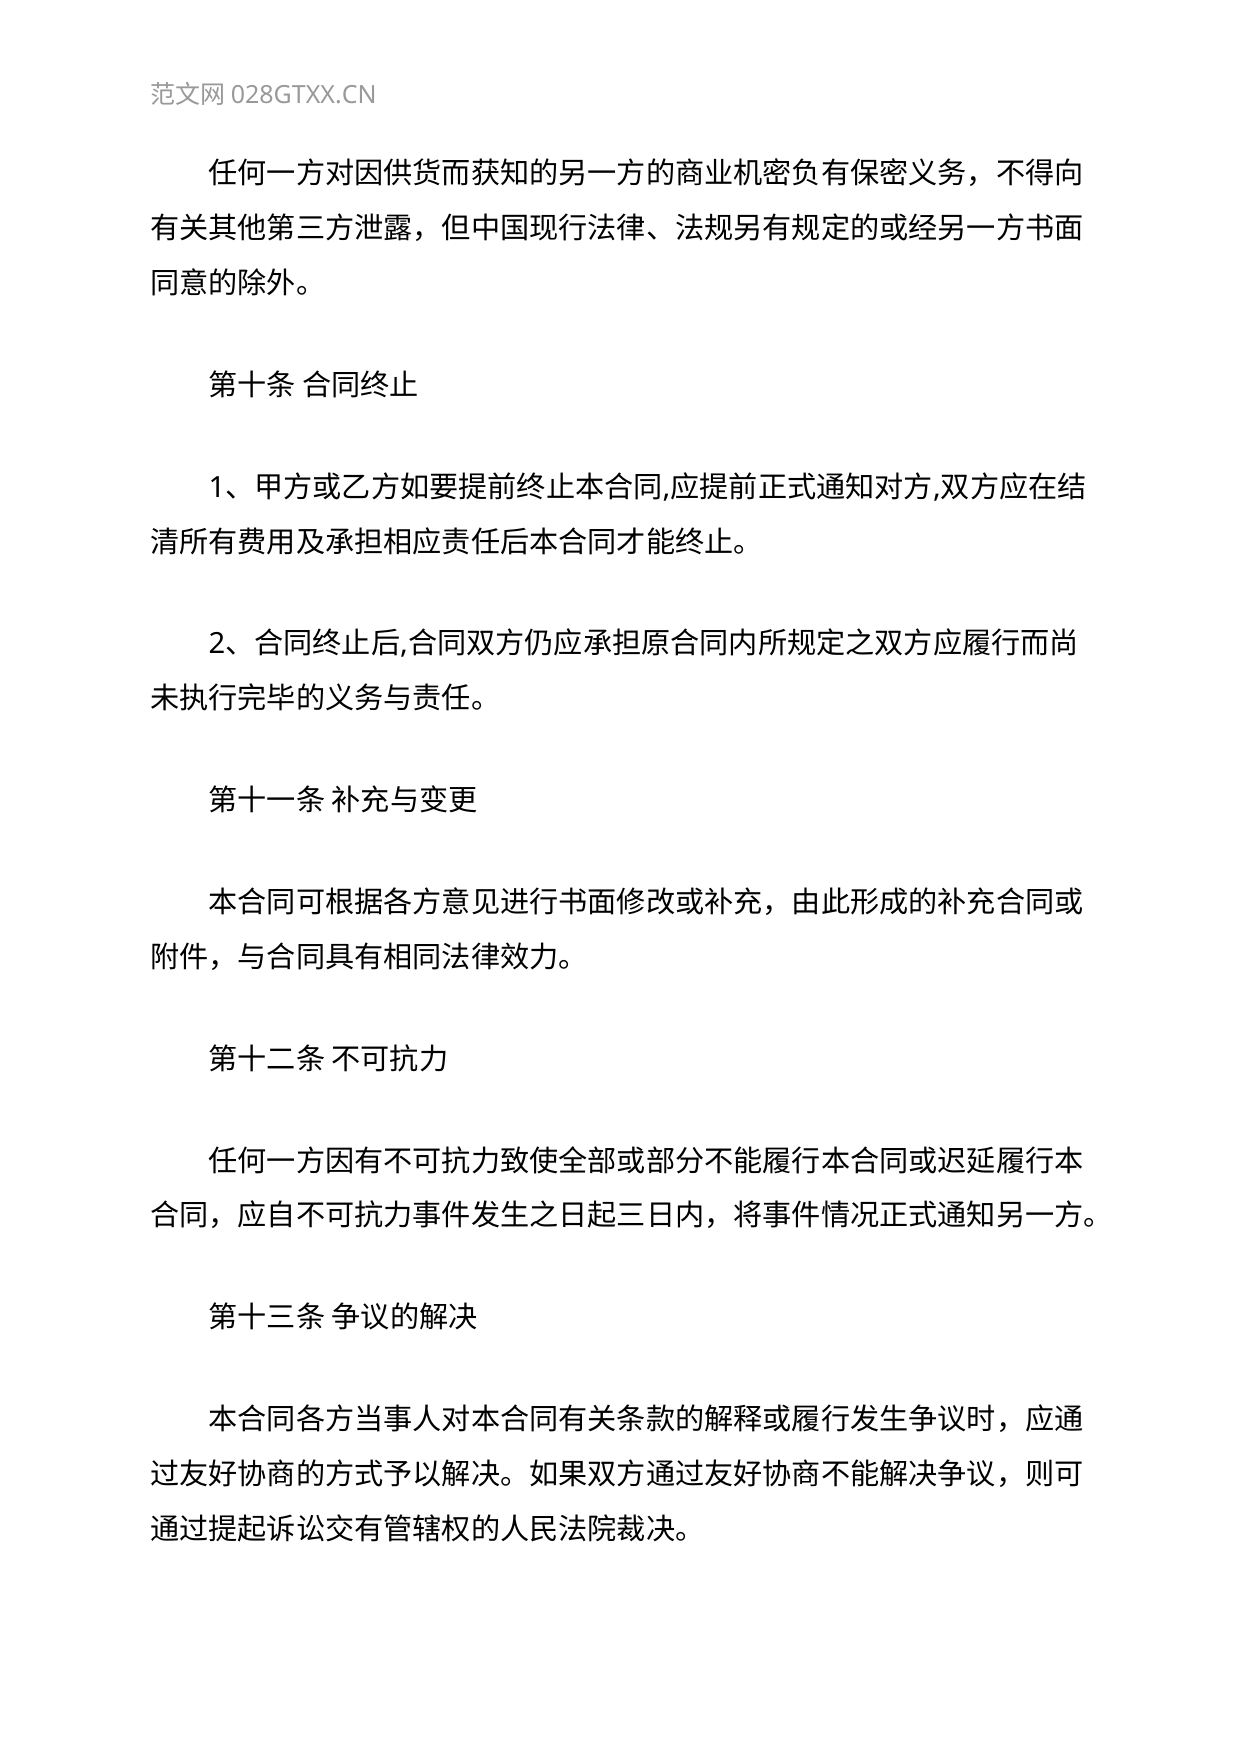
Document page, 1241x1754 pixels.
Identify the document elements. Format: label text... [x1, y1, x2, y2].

text 2、合同终止后,合同双方仍应承担原合同内所规定之双方应履行而尚未执行完毕的义务与责任。 [150, 620, 1090, 717]
text 第十一条 补充与变更 [150, 777, 1090, 819]
text 第十三条 争议的解决 [150, 1294, 1090, 1336]
text 1、甲方或乙方如要提前终止本合同,应提前正式通知对方,双方应在结清所有费用及承担相应责任后本合同才能终止。 [150, 463, 1090, 561]
text 任何一方对因供货而获知的另一方的商业机密负有保密义务，不得向有关其他第三方泄露，但中国现行法律、法规另有规定的或经另一方书面同意的除外。 [150, 150, 1090, 302]
text 第十二条 不可抗力 [150, 1035, 1090, 1078]
text 任何一方因有不可抗力致使全部或部分不能履行本合同或迟延履行本合同，应自不可抗力事件发生之日起三日内，将事件情况正式通知另一方。 [150, 1137, 1090, 1234]
text 本合同可根据各方意见进行书面修改或补充，由此形成的补充合同或附件，与合同具有相同法律效力。 [150, 879, 1090, 976]
text 第十条 合同终止 [150, 362, 1090, 404]
text 本合同各方当事人对本合同有关条款的解释或履行发生争议时，应通过友好协商的方式予以解决。如果双方通过友好协商不能解决争议，则可通过提起诉讼交有管辖权的人民法院裁决。 [150, 1396, 1090, 1548]
